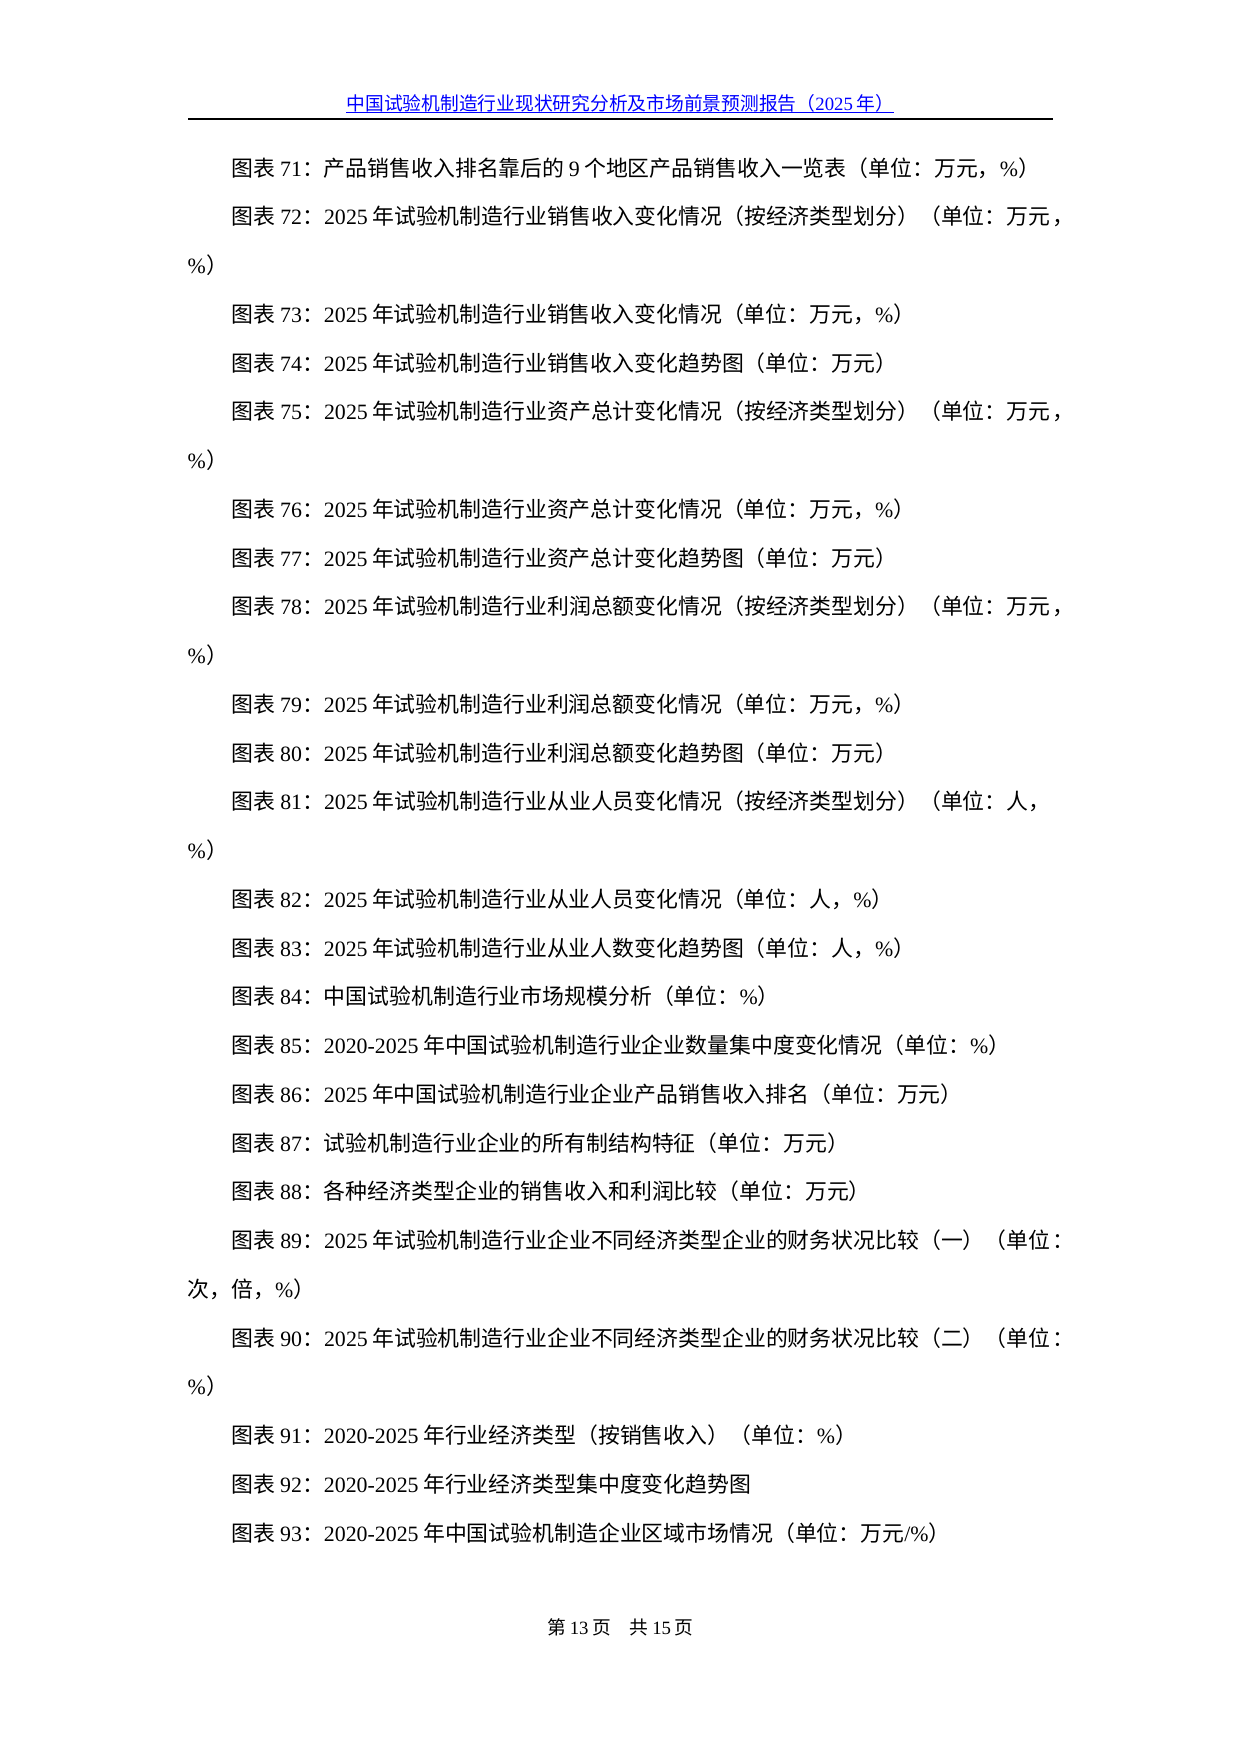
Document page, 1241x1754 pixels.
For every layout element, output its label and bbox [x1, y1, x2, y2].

text [187, 150, 1053, 1548]
